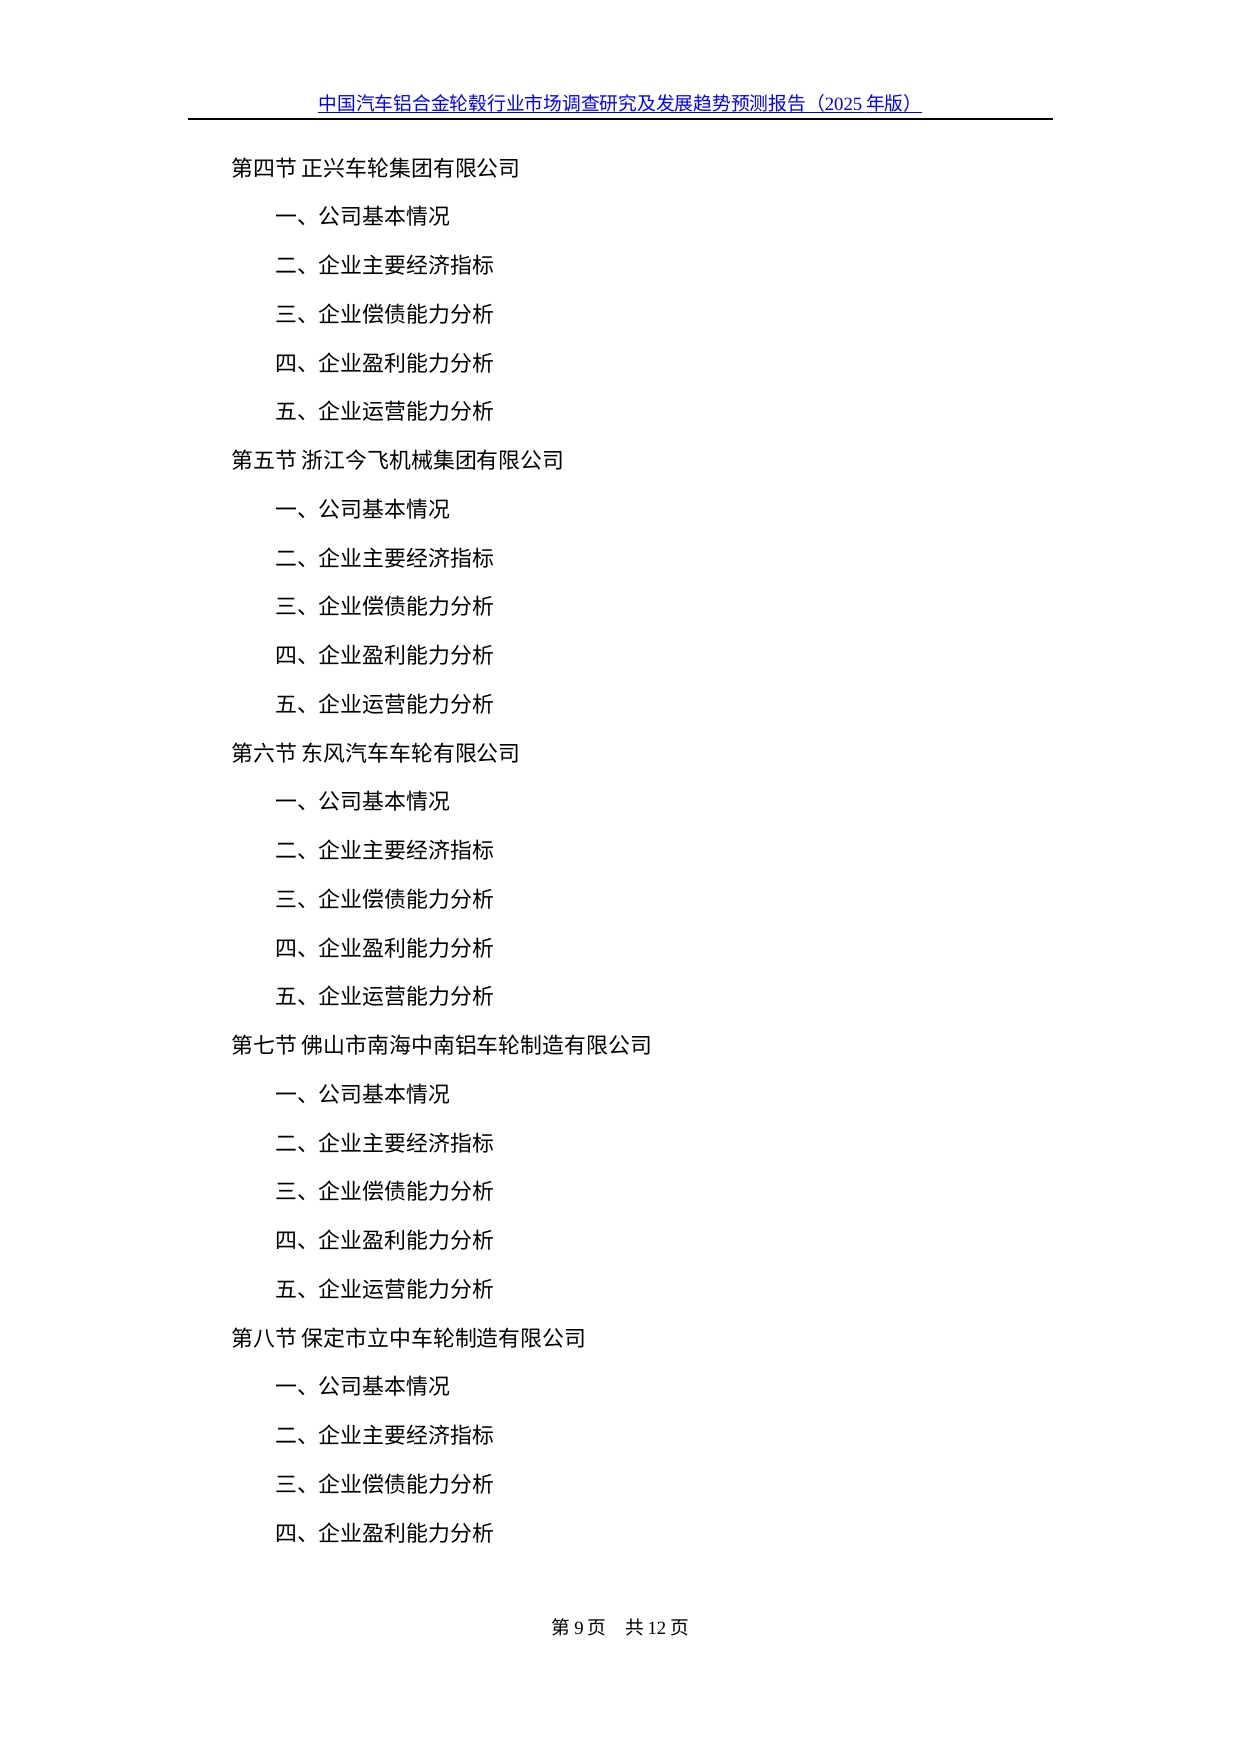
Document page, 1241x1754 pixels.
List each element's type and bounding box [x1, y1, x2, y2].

text [187, 150, 1053, 1548]
